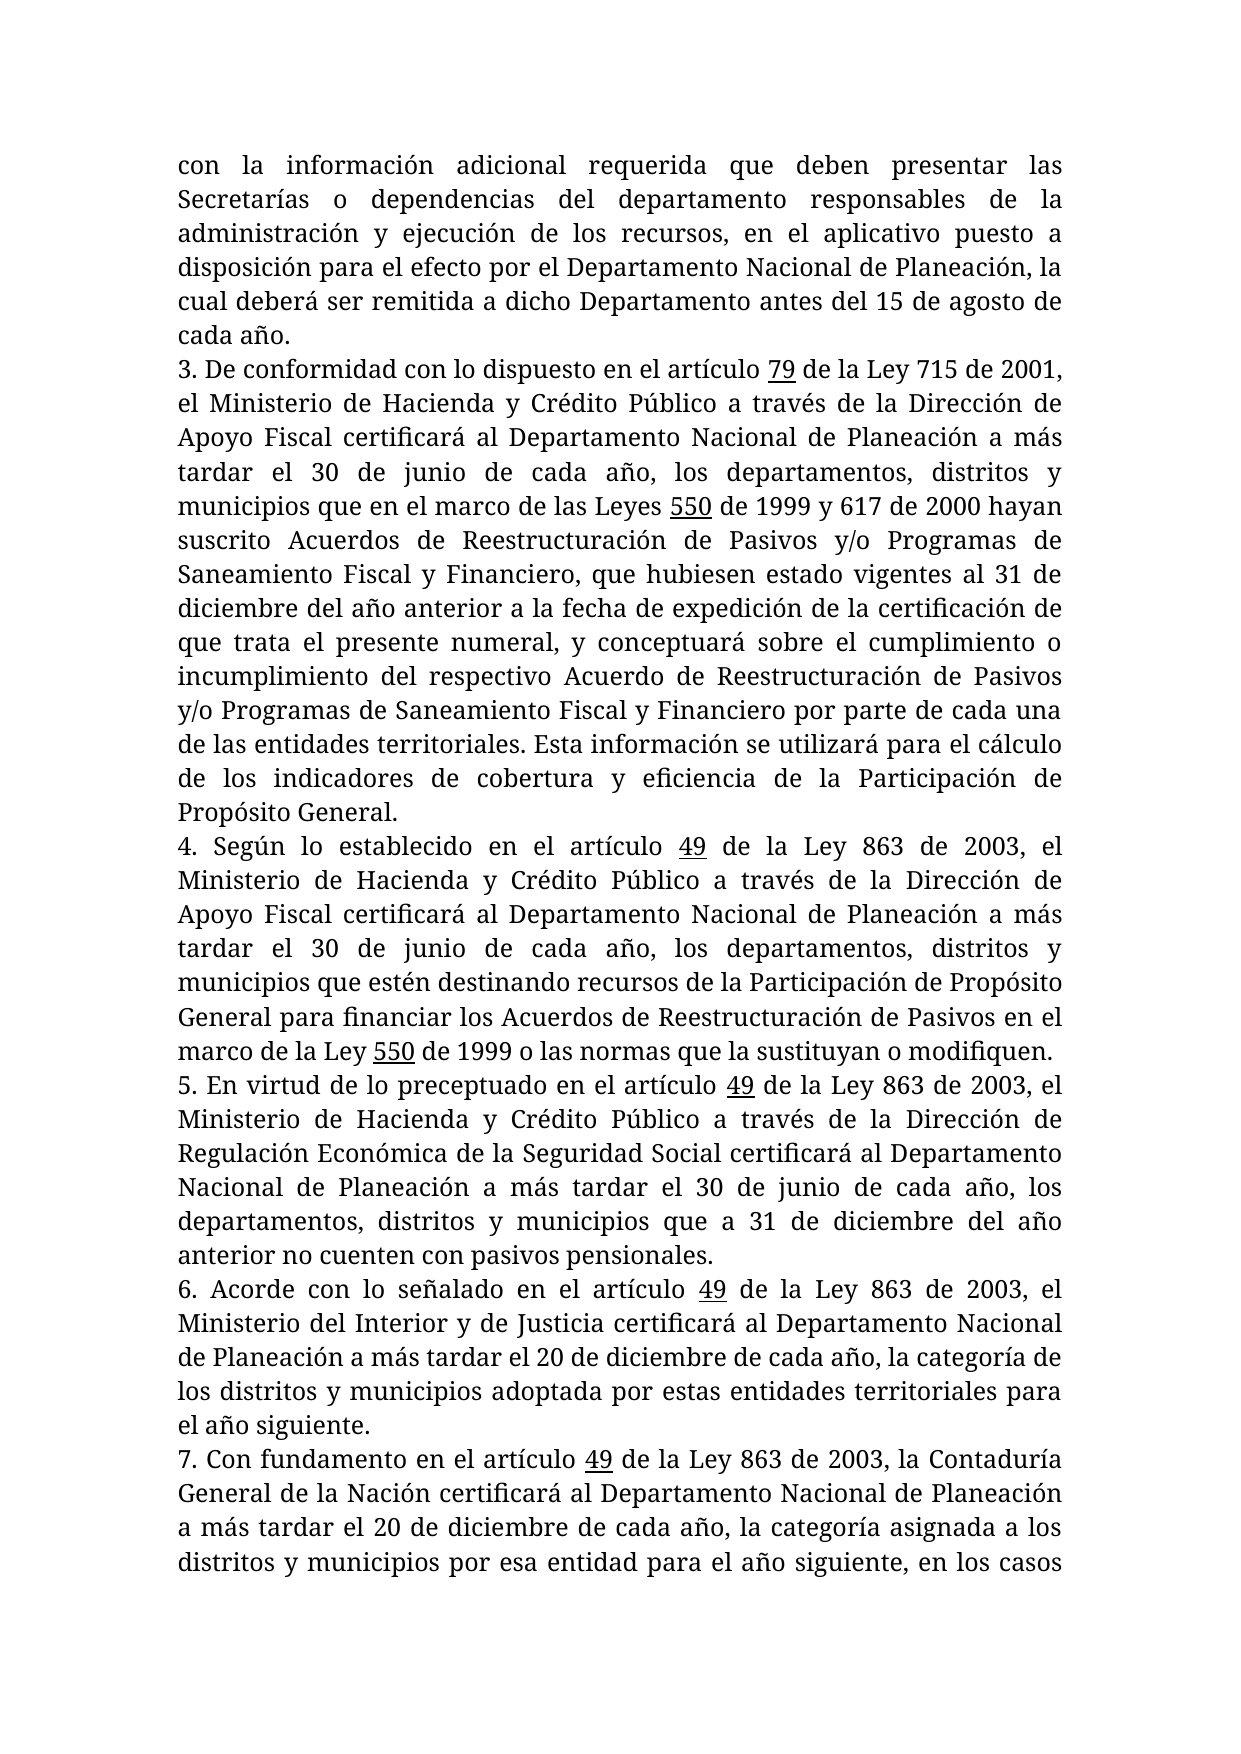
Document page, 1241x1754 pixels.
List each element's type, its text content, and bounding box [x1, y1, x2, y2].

text 5. En virtud de lo preceptuado en el artículo 49 de la Ley 863 de 2003, el Ministerio de Hacienda y Crédito Público a través de la Dirección de Regulación Económica de la Seguridad Social certificará al Departamento Nacional de Planeación a más tardar el 30 de junio de cada año, los departamentos, distritos y municipios que a 31 de diciembre del año anterior no cuenten con pasivos pensionales. [177, 1067, 1063, 1272]
text 3. De conformidad con lo dispuesto en el artículo 79 de la Ley 715 de 2001, el Ministerio de Hacienda y Crédito Público a través de la Dirección de Apoyo Fiscal certificará al Departamento Nacional de Planeación a más tardar el 30 de junio de cada año, los departamentos, distritos y municipios que en el marco de las Leyes 550 de 1999 y 617 de 2000 hayan suscrito Acuerdos de Reestructuración de Pasivos y/o Programas de Saneamiento Fiscal y Financiero, que hubiesen estado vigentes al 31 de diciembre del año anterior a la fecha de expedición de la certificación de que trata el presente numeral, y conceptuará sobre el cumplimiento o incumplimiento del respectivo Acuerdo de Reestructuración de Pasivos y/o Programas de Saneamiento Fiscal y Financiero por parte de cada una de las entidades territoriales. Esta información se utilizará para el cálculo de los indicadores de cobertura y eficiencia de la Participación de Propósito General. [177, 352, 1063, 829]
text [177, 1442, 1063, 1578]
text 6. Acorde con lo señalado en el artículo 49 de la Ley 863 de 2003, el Ministerio del Interior y de Justicia certificará al Departamento Nacional de Planeación a más tardar el 20 de diciembre de cada año, la categoría de los distritos y municipios adoptada por estas entidades territoriales para el año siguiente. [177, 1272, 1063, 1442]
text 4. Según lo establecido en el artículo 49 de la Ley 863 de 2003, el Ministerio de Hacienda y Crédito Público a través de la Dirección de Apoyo Fiscal certificará al Departamento Nacional de Planeación a más tardar el 30 de junio de cada año, los departamentos, distritos y municipios que estén destinando recursos de la Participación de Propósito General para financiar los Acuerdos de Reestructuración de Pasivos en el marco de la Ley 550 de 1999 o las normas que la sustituyan o modifiquen. [177, 829, 1063, 1067]
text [177, 148, 1063, 352]
